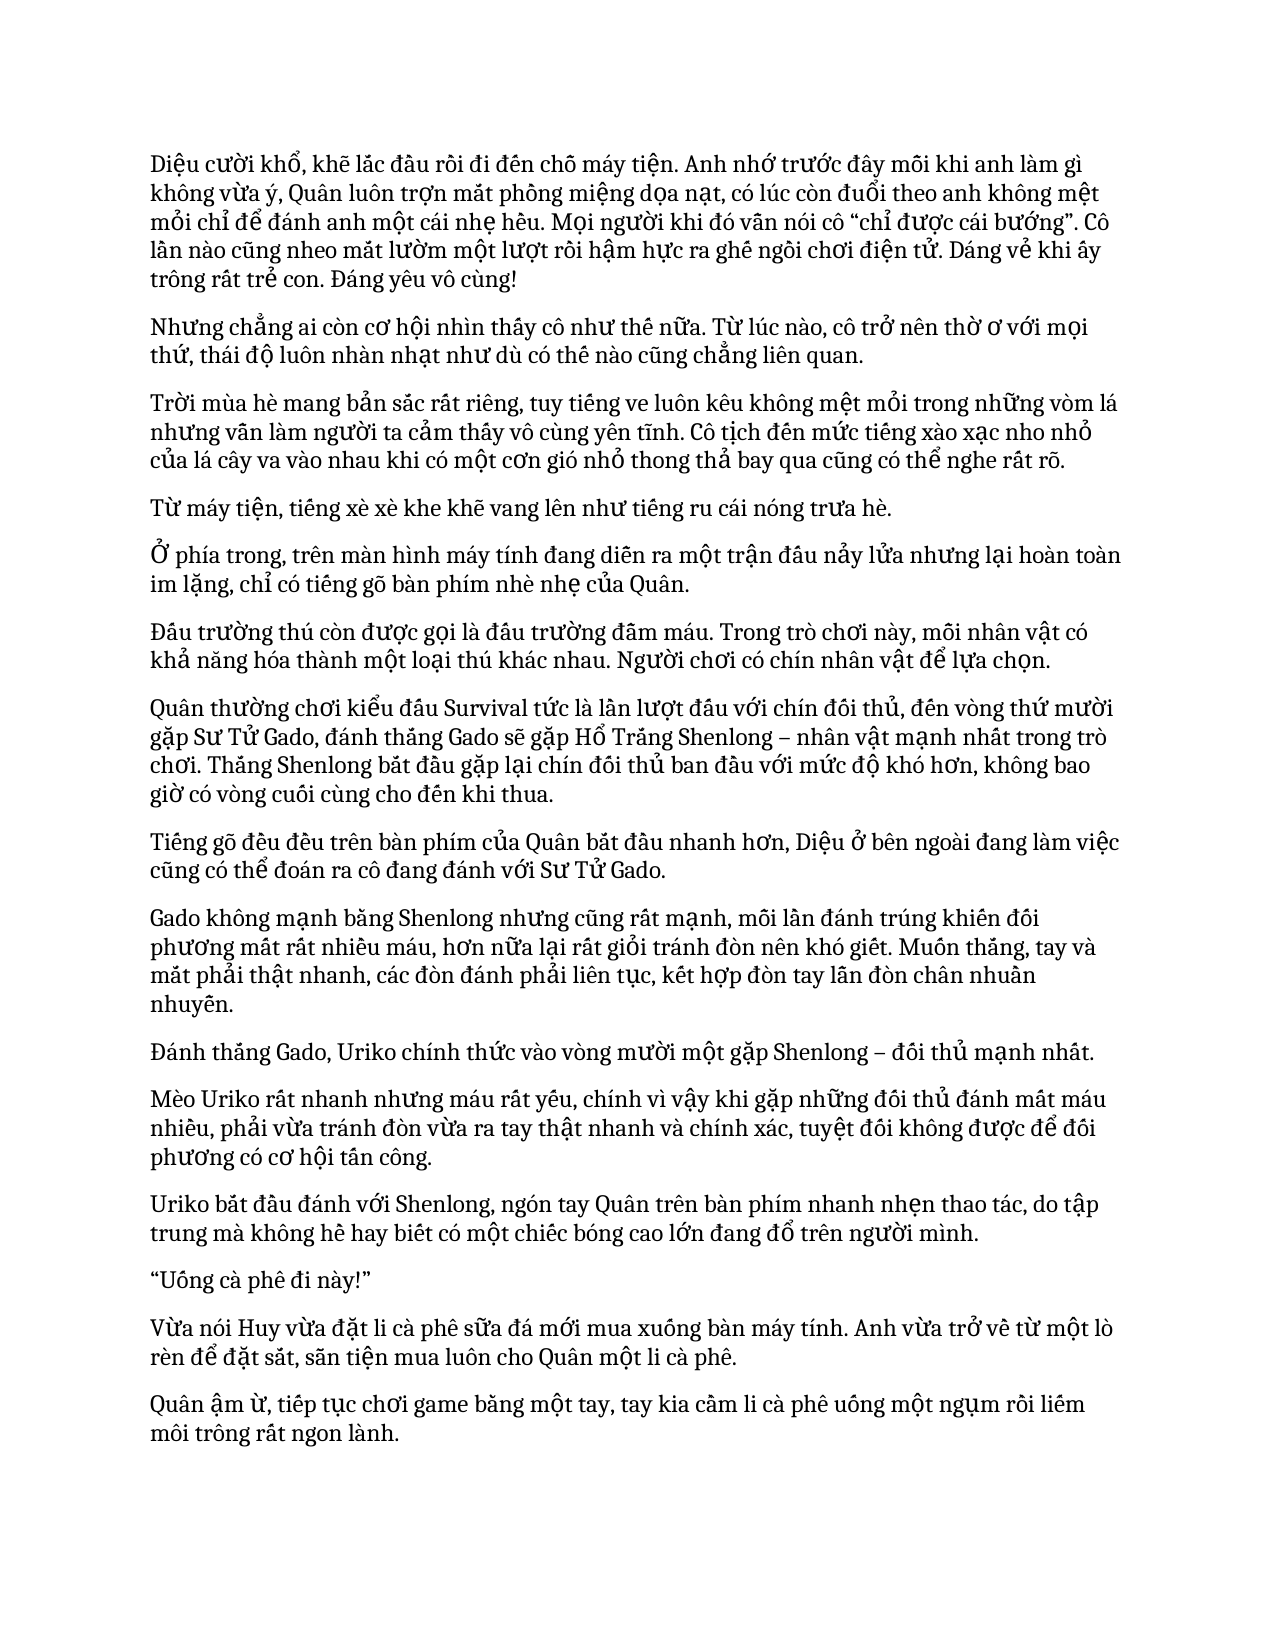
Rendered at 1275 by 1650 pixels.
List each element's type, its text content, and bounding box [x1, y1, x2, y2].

text Quân thường chơi kiểu đấu Survival tức là lần lượt đấu với chín đối thủ, đến vòng thứ mười gặp Sư Tử Gado, đánh thắng Gado sẽ gặp Hổ Trắng Shenlong – nhân vật mạnh nhất trong trò chơi. Thắng Shenlong bắt đầu gặp lại chín đối thủ ban đầu với mức độ khó hơn, không bao giờ có vòng cuối cùng cho đến khi thua. [150, 694, 1125, 809]
text Gado không mạnh bằng Shenlong nhưng cũng rất mạnh, mỗi lần đánh trúng khiến đối phương mất rất nhiều máu, hơn nữa lại rất giỏi tránh đòn nên khó giết. Muốn thắng, tay và mắt phải thật nhanh, các đòn đánh phải liên tục, kết hợp đòn tay lẫn đòn chân nhuần nhuyễn. [150, 904, 1125, 1019]
text “Uống cà phê đi này!” [150, 1266, 1125, 1295]
text Tiếng gõ đều đều trên bàn phím của Quân bắt đầu nhanh hơn, Diệu ở bên ngoài đang làm việc cũng có thể đoán ra cô đang đánh với Sư Tử Gado. [150, 827, 1125, 885]
text Uriko bắt đầu đánh với Shenlong, ngón tay Quân trên bàn phím nhanh nhẹn thao tác, do tập trung mà không hề hay biết có một chiếc bóng cao lớn đang đổ trên người mình. [150, 1190, 1125, 1247]
text Đánh thắng Gado, Uriko chính thức vào vòng mười một gặp Shenlong – đối thủ mạnh nhất. [150, 1037, 1125, 1066]
text Từ máy tiện, tiếng xè xè khe khẽ vang lên như tiếng ru cái nóng trưa hè. [150, 494, 1125, 522]
text Trời mùa hè mang bản sắc rất riêng, tuy tiếng ve luôn kêu không mệt mỏi trong những vòm lá nhưng vẫn làm người ta cảm thấy vô cùng yên tĩnh. Cô tịch đến mức tiếng xào xạc nho nhỏ của lá cây va vào nhau khi có một cơn gió nhỏ thong thả bay qua cũng có thể nghe rất rõ. [150, 389, 1125, 475]
text Mèo Uriko rất nhanh nhưng máu rất yếu, chính vì vậy khi gặp những đối thủ đánh mất máu nhiều, phải vừa tránh đòn vừa ra tay thật nhanh và chính xác, tuyệt đối không được để đối phương có cơ hội tấn công. [150, 1085, 1125, 1171]
text Nhưng chẳng ai còn cơ hội nhìn thấy cô như thế nữa. Từ lúc nào, cô trở nên thờ ơ với mọi thứ, thái độ luôn nhàn nhạt như dù có thế nào cũng chẳng liên quan. [150, 312, 1125, 370]
text Diệu cười khổ, khẽ lắc đầu rồi đi đến chỗ máy tiện. Anh nhớ trước đây mỗi khi anh làm gì không vừa ý, Quân luôn trợn mắt phồng miệng dọa nạt, có lúc còn đuổi theo anh không mệt mỏi chỉ để đánh anh một cái nhẹ hều. Mọi người khi đó vẫn nói cô “chỉ được cái bướng”. Cô lần nào cũng nheo mắt lườm một lượt rồi hậm hực ra ghế ngồi chơi điện tử. Dáng vẻ khi ấy trông rất trẻ con. Đáng yêu vô cùng! [150, 150, 1125, 294]
text Đấu trường thú còn được gọi là đấu trường đẫm máu. Trong trò chơi này, mỗi nhân vật có khả năng hóa thành một loại thú khác nhau. Người chơi có chín nhân vật để lựa chọn. [150, 617, 1125, 675]
text Quân ậm ừ, tiếp tục chơi game bằng một tay, tay kia cầm li cà phê uống một ngụm rồi liếm môi trông rất ngon lành. [150, 1390, 1125, 1447]
text Ở phía trong, trên màn hình máy tính đang diễn ra một trận đấu nảy lửa nhưng lại hoàn toàn im lặng, chỉ có tiếng gõ bàn phím nhè nhẹ của Quân. [150, 541, 1125, 599]
text Vừa nói Huy vừa đặt li cà phê sữa đá mới mua xuống bàn máy tính. Anh vừa trở về từ một lò rèn để đặt sắt, sẵn tiện mua luôn cho Quân một li cà phê. [150, 1314, 1125, 1371]
